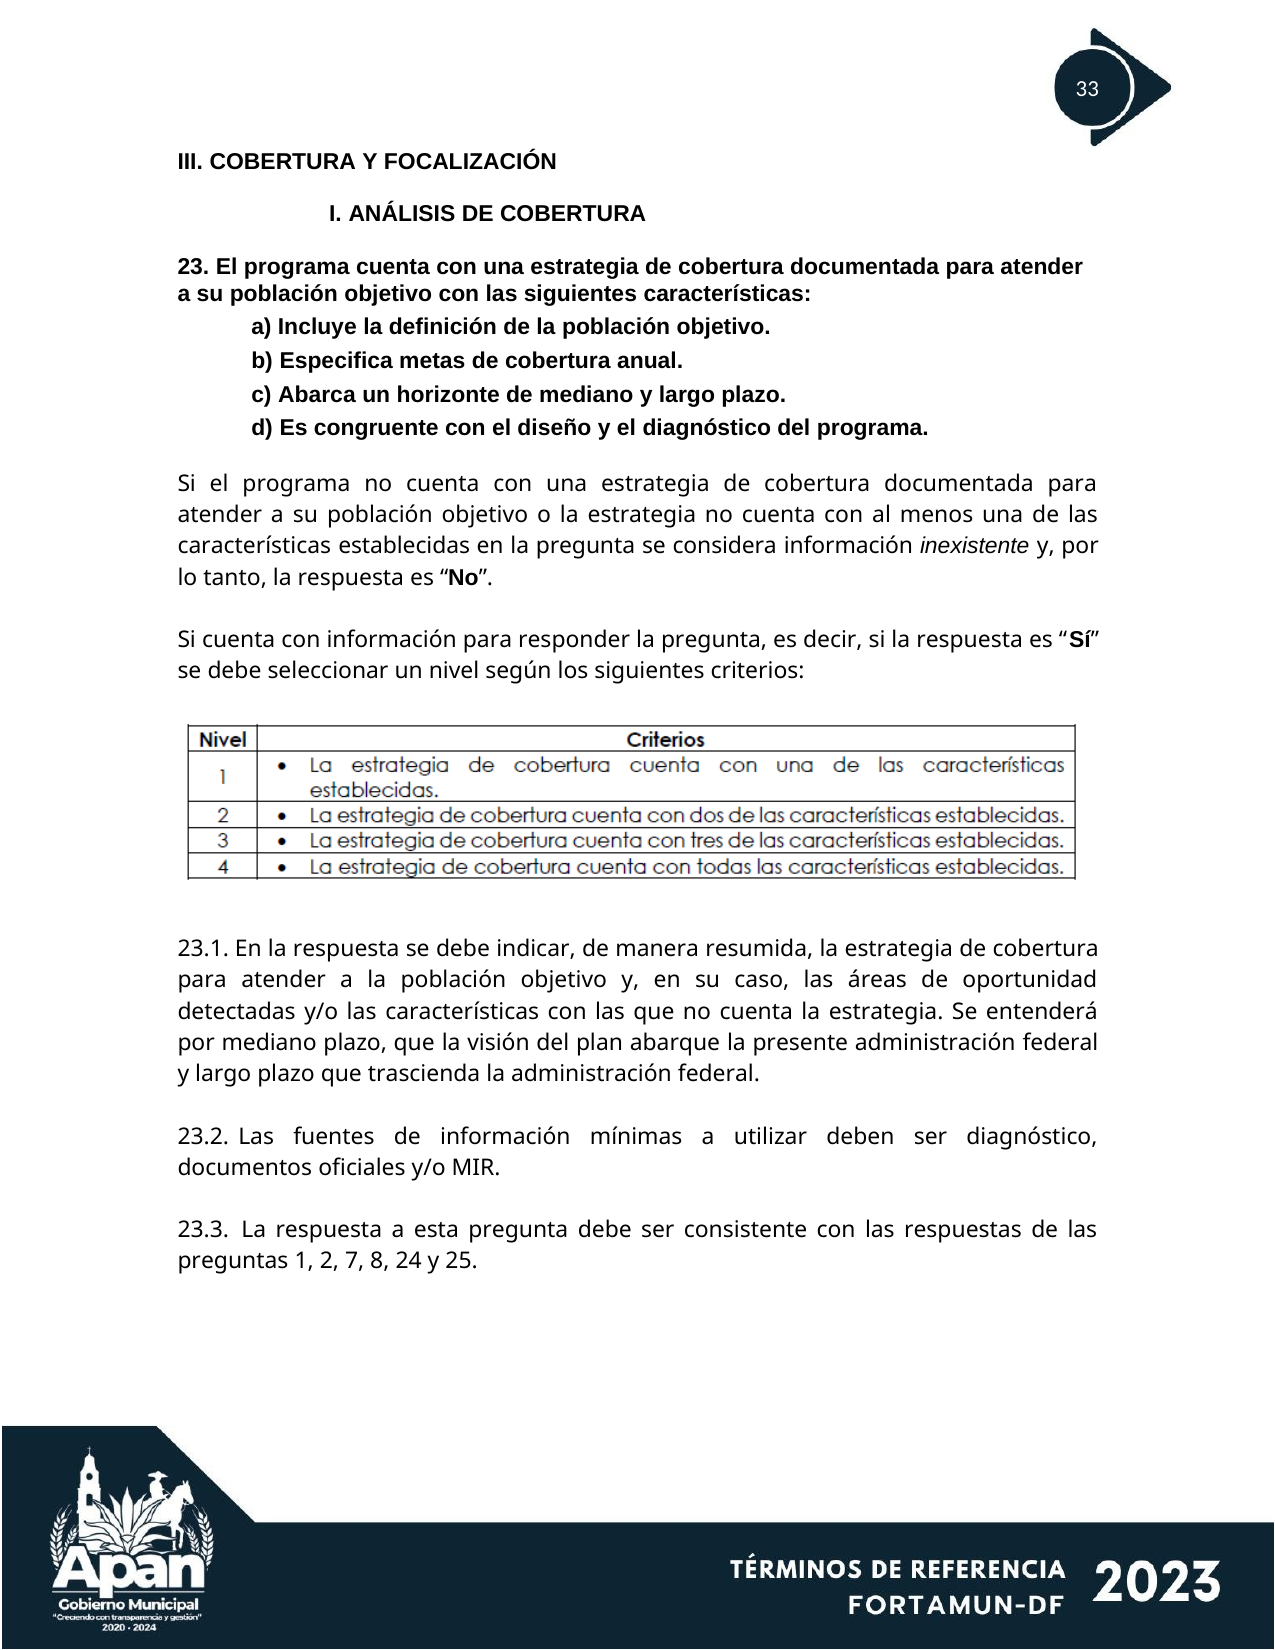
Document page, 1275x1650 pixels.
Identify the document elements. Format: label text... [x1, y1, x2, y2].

text Si cuenta con información para responder la pregunta, es decir, si la respuesta es “Sí” se debe seleccionar un nivel según los siguientes criterios: [177, 623, 1099, 686]
list Las fuentes de información mínimas a utilizar deben ser diagnóstico, documentos oficiales y/o MIR. [177, 1120, 1098, 1182]
subtitle COBERTURA Y FOCALIZACIÓN [177, 148, 1123, 174]
text 33 [139, 74, 1098, 102]
subtitle Especifica metas de cobertura anual. [251, 347, 1123, 373]
list La respuesta a esta pregunta debe ser consistente con las respuestas de las preguntas 1, 2, 7, 8, 24 y 25. [177, 1213, 1098, 1276]
list Abarca un horizonte de mediano y largo plazo. [251, 381, 1123, 407]
list En la respuesta se debe indicar, de manera resumida, la estrategia de cobertura para atender a la población objetivo y, en su caso, las áreas de oportunidad detectadas y/o las características con las que no cuenta la estrategia. Se entenderá por mediano plazo, que la visión del plan abarque la presente administración federal y largo plazo que trascienda la administración federal. [177, 932, 1098, 1088]
picture [2, 27, 1274, 1649]
subtitle Es congruente con el diseño y el diagnóstico del programa. [251, 414, 1123, 440]
subtitle El programa cuenta con una estrategia de cobertura documentada para atender a su población objetivo con las siguientes características: [177, 253, 1098, 306]
text Si el programa no cuenta con una estrategia de cobertura documentada para atender a su población objetivo o la estrategia no cuenta con al menos una de las características establecidas en la pregunta se considera información inexistente y, por lo tanto, la respuesta es “No”. [177, 467, 1099, 592]
list ANÁLISIS DE COBERTURA [329, 200, 1123, 227]
list Incluye la definición de la población objetivo. [251, 313, 1123, 340]
